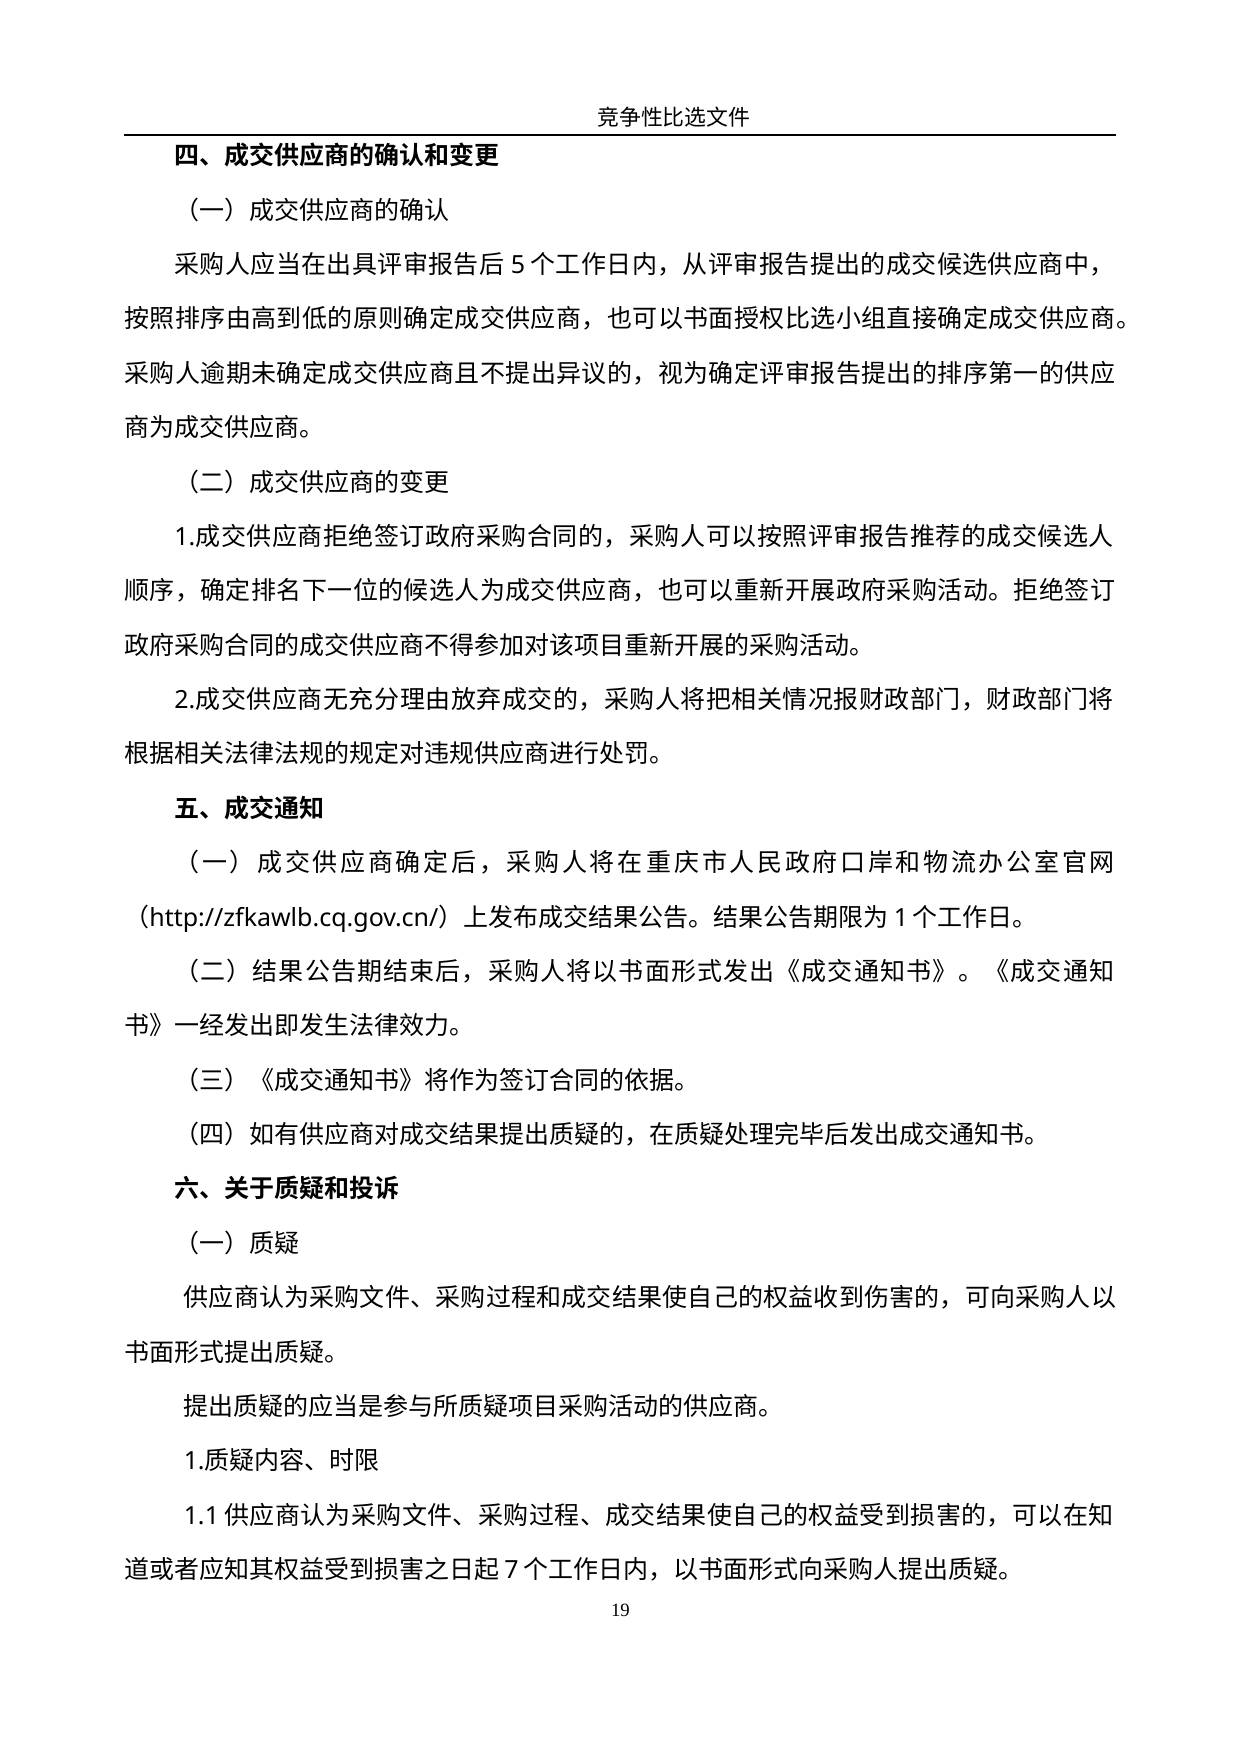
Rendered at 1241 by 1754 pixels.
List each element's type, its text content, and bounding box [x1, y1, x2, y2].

subtitle 四、成交供应商的确认和变更 [124, 136, 1116, 172]
text （一）成交供应商确定后，采购人将在重庆市人民政府口岸和物流办公室官网（http://zfkawlb.cq.gov.cn/）上发布成交结果公告。结果公告期限为1个工作日。 [124, 843, 1116, 933]
text 供应商认为采购文件、采购过程和成交结果使自己的权益收到伤害的，可向采购人以书面形式提出质疑。 [124, 1278, 1116, 1368]
subtitle 六、关于质疑和投诉 [124, 1169, 1116, 1205]
text 1.1供应商认为采购文件、采购过程、成交结果使自己的权益受到损害的，可以在知道或者应知其权益受到损害之日起7个工作日内，以书面形式向采购人提出质疑。 [124, 1495, 1116, 1586]
text 1.质疑内容、时限 [124, 1441, 1116, 1477]
text （四）如有供应商对成交结果提出质疑的，在质疑处理完毕后发出成交通知书。 [124, 1114, 1116, 1151]
text （一）质疑 [124, 1223, 1116, 1259]
text 采购人应当在出具评审报告后5个工作日内，从评审报告提出的成交候选供应商中，按照排序由高到低的原则确定成交供应商，也可以书面授权比选小组直接确定成交供应商。采购人逾期未确定成交供应商且不提出异议的，视为确定评审报告提出的排序第一的供应商为成交供应商。 [124, 244, 1116, 444]
text 2.成交供应商无充分理由放弃成交的，采购人将把相关情况报财政部门，财政部门将根据相关法律法规的规定对违规供应商进行处罚。 [124, 679, 1116, 770]
text （一）成交供应商的确认 [124, 190, 1116, 226]
subtitle 五、成交通知 [124, 788, 1116, 824]
text 提出质疑的应当是参与所质疑项目采购活动的供应商。 [124, 1386, 1116, 1423]
text （二）成交供应商的变更 [124, 462, 1116, 498]
text 1.成交供应商拒绝签订政府采购合同的，采购人可以按照评审报告推荐的成交候选人顺序，确定排名下一位的候选人为成交供应商，也可以重新开展政府采购活动。拒绝签订政府采购合同的成交供应商不得参加对该项目重新开展的采购活动。 [124, 516, 1116, 661]
text （三）《成交通知书》将作为签订合同的依据。 [124, 1060, 1116, 1096]
text （二）结果公告期结束后，采购人将以书面形式发出《成交通知书》。《成交通知书》一经发出即发生法律效力。 [124, 951, 1116, 1042]
